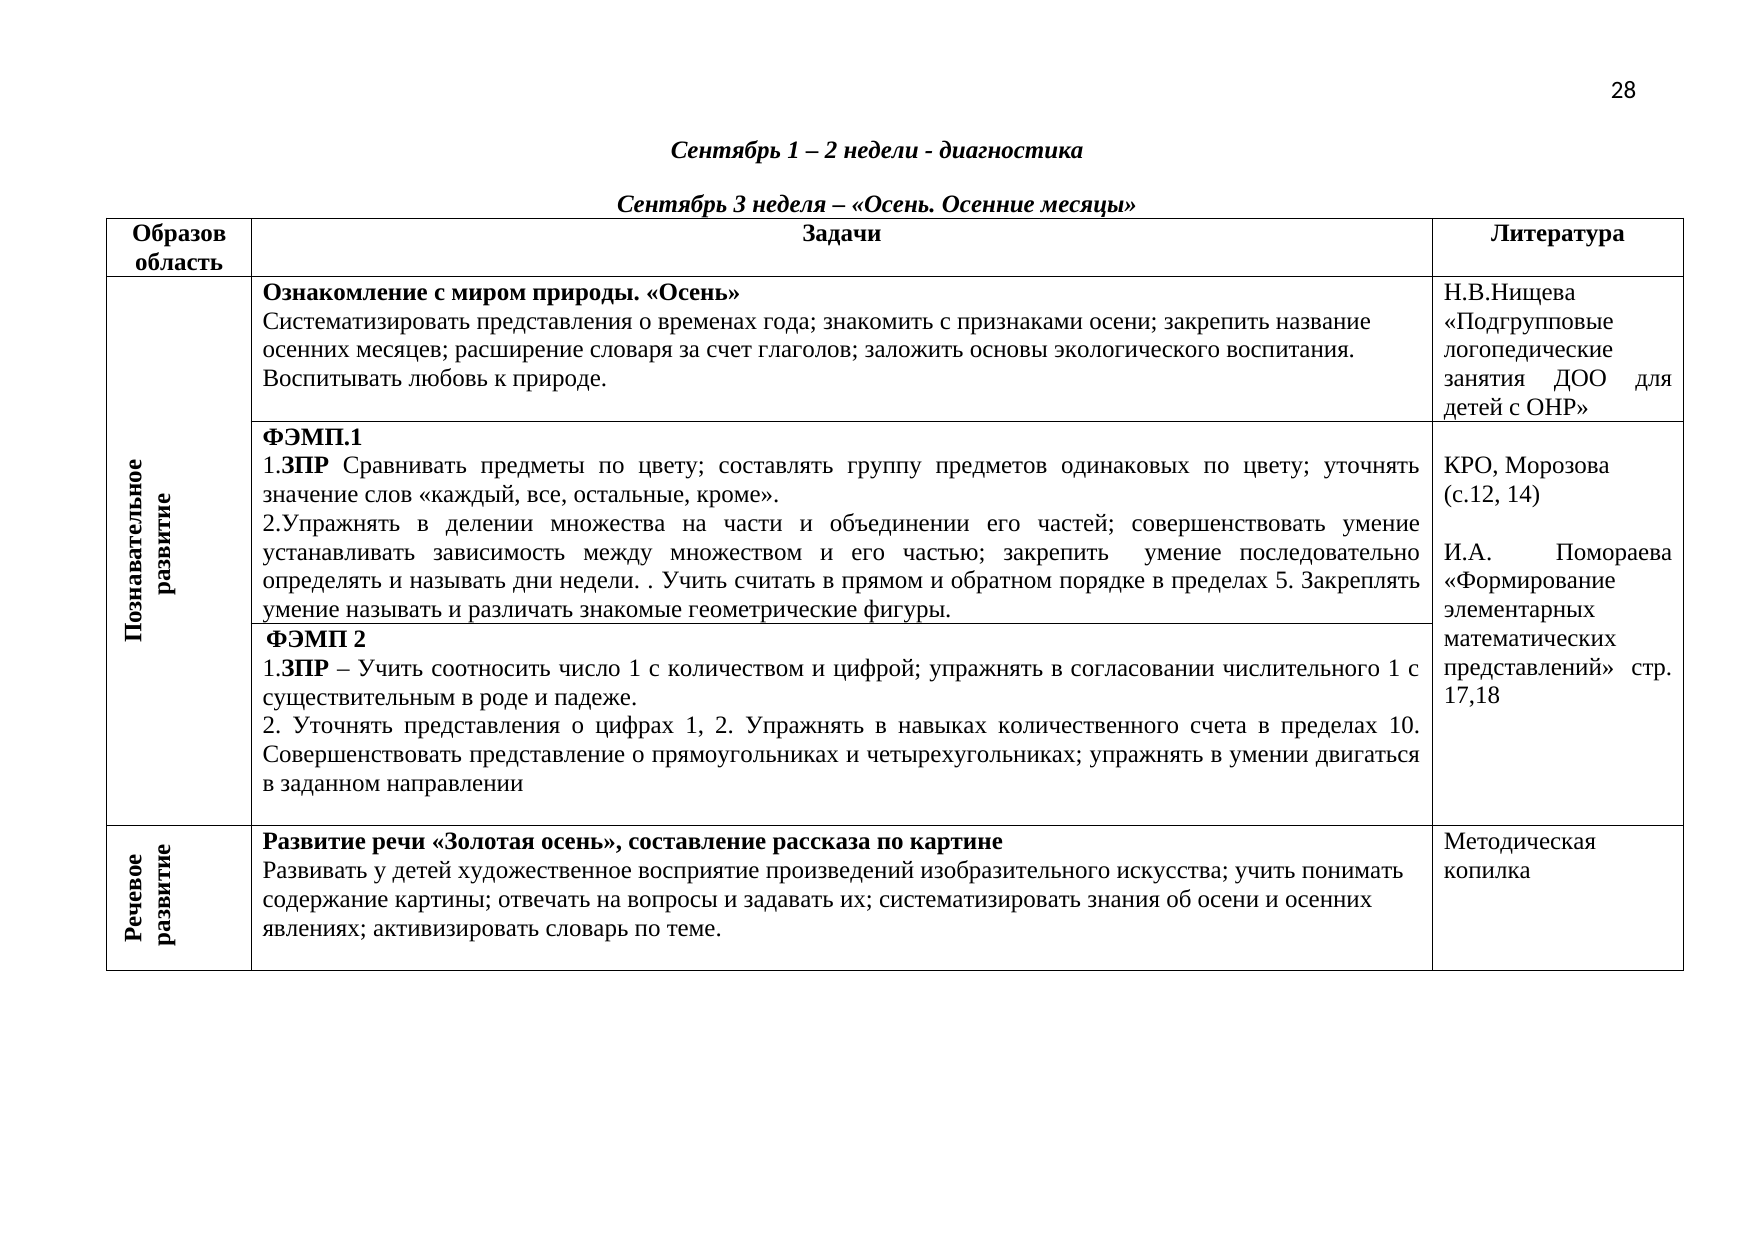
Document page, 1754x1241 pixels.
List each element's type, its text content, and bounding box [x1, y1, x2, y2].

table_header Литература [1433, 219, 1683, 276]
table_cell Методическая копилка [1433, 826, 1683, 970]
table_cell Познавательное развитие [107, 277, 251, 825]
table_header Образов область [107, 219, 251, 276]
table_cell КРО, Морозова (с.12, 14) И.А. Помораева «Формирование элементарных математических представлений» стр. 17,18 [1433, 422, 1683, 825]
text Сентябрь 3 неделя – «Осень. Осенние месяцы» [118, 189, 1636, 217]
table_cell Речевое развитие [107, 826, 251, 970]
table_header Задачи [252, 219, 1432, 276]
table_cell ФЭМП.1 1.ЗПР Сравнивать предметы по цвету; составлять группу предметов одинаковых по цвету; уточнять значение слов «каждый, все, остальные, кроме». 2.Упражнять в делении множества на части и объединении его частей; совершенствовать умение устанавливать зависимость между множеством и его частью; закрепить умение последовательно определять и называть дни недели. . Учить считать в прямом и обратном порядке в пределах 5. Закреплять умение называть и различать знакомые геометрические фигуры. [252, 422, 1432, 623]
table_cell Развитие речи «Золотая осень», составление рассказа по картине Развивать у детей художественное восприятие произведений изобразительного искусства; учить понимать содержание картины; отвечать на вопросы и задавать их; систематизировать знания об осени и осенних явлениях; активизировать словарь по теме. [252, 826, 1432, 970]
table_cell ФЭМП 2 1.ЗПР – Учить соотносить число 1 с количеством и цифрой; упражнять в согласовании числительного 1 с существительным в роде и падеже. 2. Уточнять представления о цифрах 1, 2. Упражнять в навыках количественного счета в пределах 10. Совершенствовать представление о прямоугольниках и четырехугольниках; упражнять в умении двигаться в заданном направлении [252, 624, 1432, 825]
text Сентябрь 1 – 2 недели - диагностика [118, 135, 1636, 164]
table_cell Ознакомление с миром природы. «Осень» Систематизировать представления о временах года; знакомить с признаками осени; закрепить название осенних месяцев; расширение словаря за счет глаголов; заложить основы экологического воспитания. Воспитывать любовь к природе. [252, 277, 1432, 421]
table_cell Н.В.Нищева «Подгрупповые логопедические занятия ДОО для детей с ОНР» [1433, 277, 1683, 421]
